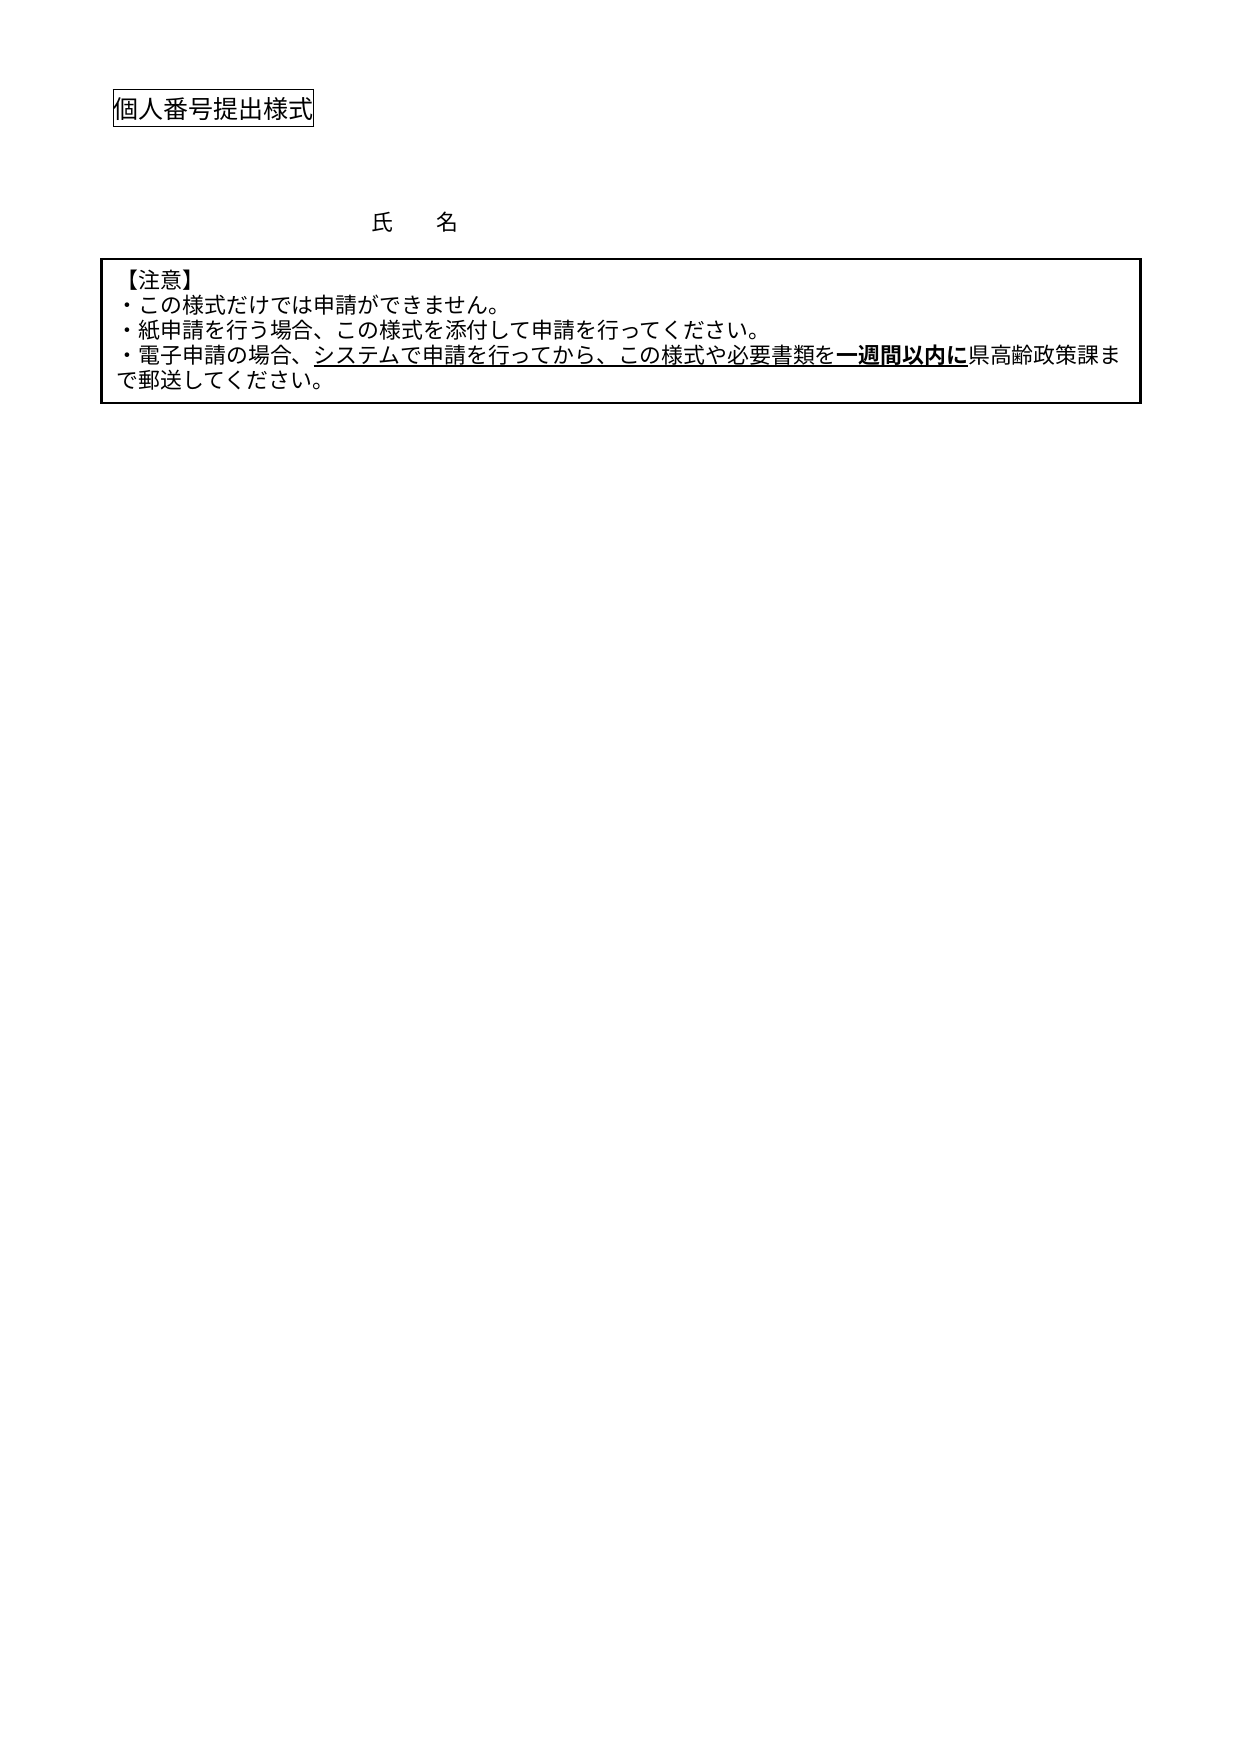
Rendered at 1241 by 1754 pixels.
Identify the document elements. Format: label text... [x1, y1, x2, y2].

text 氏 名 [112, 202, 1128, 239]
